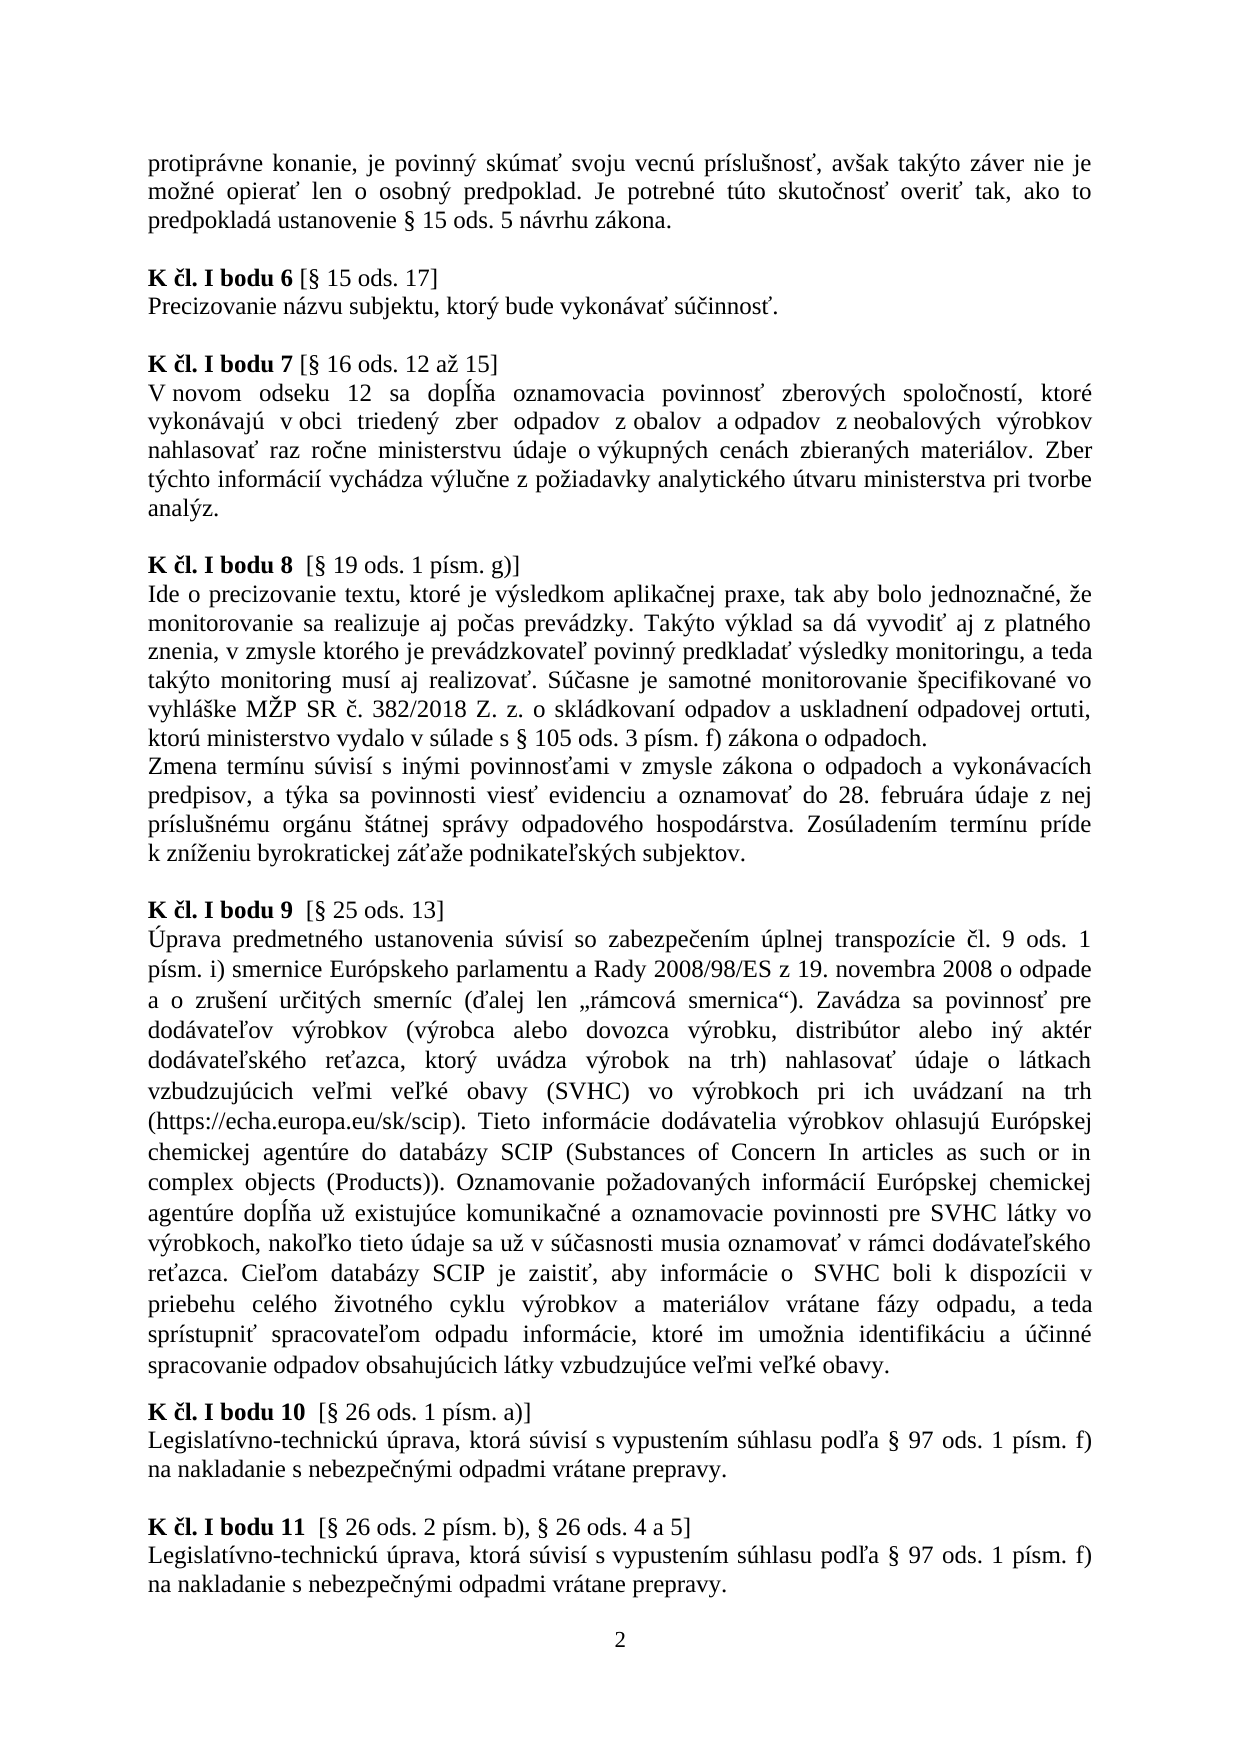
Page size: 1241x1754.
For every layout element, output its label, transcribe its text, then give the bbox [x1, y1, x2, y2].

text V novom odseku 12 sa dopĺňa oznamovacia povinnosť zberových spoločností, ktoré vykonávajú v obci triedený zber odpadov z obalov a odpadov z neobalových výrobkov nahlasovať raz ročne ministerstvu údaje o výkupných cenách zbieraných materiálov. Zber týchto informácií vychádza výlučne z požiadavky analytického útvaru ministerstva pri tvorbe analýz. [148, 378, 1092, 521]
text K čl. I bodu 6 [§ 15 ods. 17] [148, 263, 1092, 291]
text Precizovanie názvu subjektu, ktorý bude vykonávať súčinnosť. [148, 291, 1092, 320]
text K čl. I bodu 7 [§ 16 ods. 12 až 15] [148, 349, 1092, 378]
text K čl. I bodu 9 [§ 25 ods. 13] [148, 895, 1092, 924]
list K čl. I bodu 11 [§ 26 ods. 2 písm. b), § 26 ods. 4 a 5] [148, 1512, 1092, 1541]
text K čl. I bodu 8 [§ 19 ods. 1 písm. g)] [148, 550, 1092, 579]
text Zmena termínu súvisí s inými povinnosťami v zmysle zákona o odpadoch a vykonávacích predpisov, a týka sa povinnosti viesť evidenciu a oznamovať do 28. februára údaje z nej príslušnému orgánu štátnej správy odpadového hospodárstva. Zosúladením termínu príde k zníženiu byrokratickej záťaže podnikateľských subjektov. [148, 751, 1092, 866]
text Legislatívno-technickú úprava, ktorá súvisí s vypustením súhlasu podľa § 97 ods. 1 písm. f) na nakladanie s nebezpečnými odpadmi vrátane prepravy. [148, 1541, 1092, 1598]
list K čl. I bodu 10 [§ 26 ods. 1 písm. a)] [148, 1397, 1092, 1426]
text Legislatívno-technickú úprava, ktorá súvisí s vypustením súhlasu podľa § 97 ods. 1 písm. f) na nakladanie s nebezpečnými odpadmi vrátane prepravy. [148, 1426, 1092, 1483]
text Úprava predmetného ustanovenia súvisí so zabezpečením úplnej transpozície čl. 9 ods. 1 písm. i) smernice Európskeho parlamentu a Rady 2008/98/ES z 19. novembra 2008 o odpade a o zrušení určitých smerníc (ďalej len „rámcová smernica“). Zavádza sa povinnosť pre dodávateľov výrobkov (výrobca alebo dovozca výrobku, distribútor alebo iný aktér dodávateľského reťazca, ktorý uvádza výrobok na trh) nahlasovať údaje o látkach vzbudzujúcich veľmi veľké obavy (SVHC) vo výrobkoch pri ich uvádzaní na trh (https://echa.europa.eu/sk/scip). Tieto informácie dodávatelia výrobkov ohlasujú Európskej chemickej agentúre do databázy SCIP (Substances of Concern In articles as such or in complex objects (Products)). Oznamovanie požadovaných informácií Európskej chemickej agentúre dopĺňa už existujúce komunikačné a oznamovacie povinnosti pre SVHC látky vo výrobkoch, nakoľko tieto údaje sa už v súčasnosti musia oznamovať v rámci dodávateľského reťazca. Cieľom databázy SCIP je zaistiť, aby informácie o SVHC boli k dispozícii v priebehu celého životného cyklu výrobkov a materiálov vrátane fázy odpadu, a teda sprístupniť spracovateľom odpadu informácie, ktoré im umožnia identifikáciu a účinné spracovanie odpadov obsahujúcich látky vzbudzujúce veľmi veľké obavy. [148, 924, 1092, 1378]
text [148, 148, 1092, 234]
text Ide o precizovanie textu, ktoré je výsledkom aplikačnej praxe, tak aby bolo jednoznačné, že monitorovanie sa realizuje aj počas prevádzky. Takýto výklad sa dá vyvodiť aj z platného znenia, v zmysle ktorého je prevádzkovateľ povinný predkladať výsledky monitoringu, a teda takýto monitoring musí aj realizovať. Súčasne je samotné monitorovanie špecifikované vo vyhláške MŽP SR č. 382/2018 Z. z. o skládkovaní odpadov a uskladnení odpadovej ortuti, ktorú ministerstvo vydalo v súlade s § 105 ods. 3 písm. f) zákona o odpadoch. [148, 579, 1092, 751]
